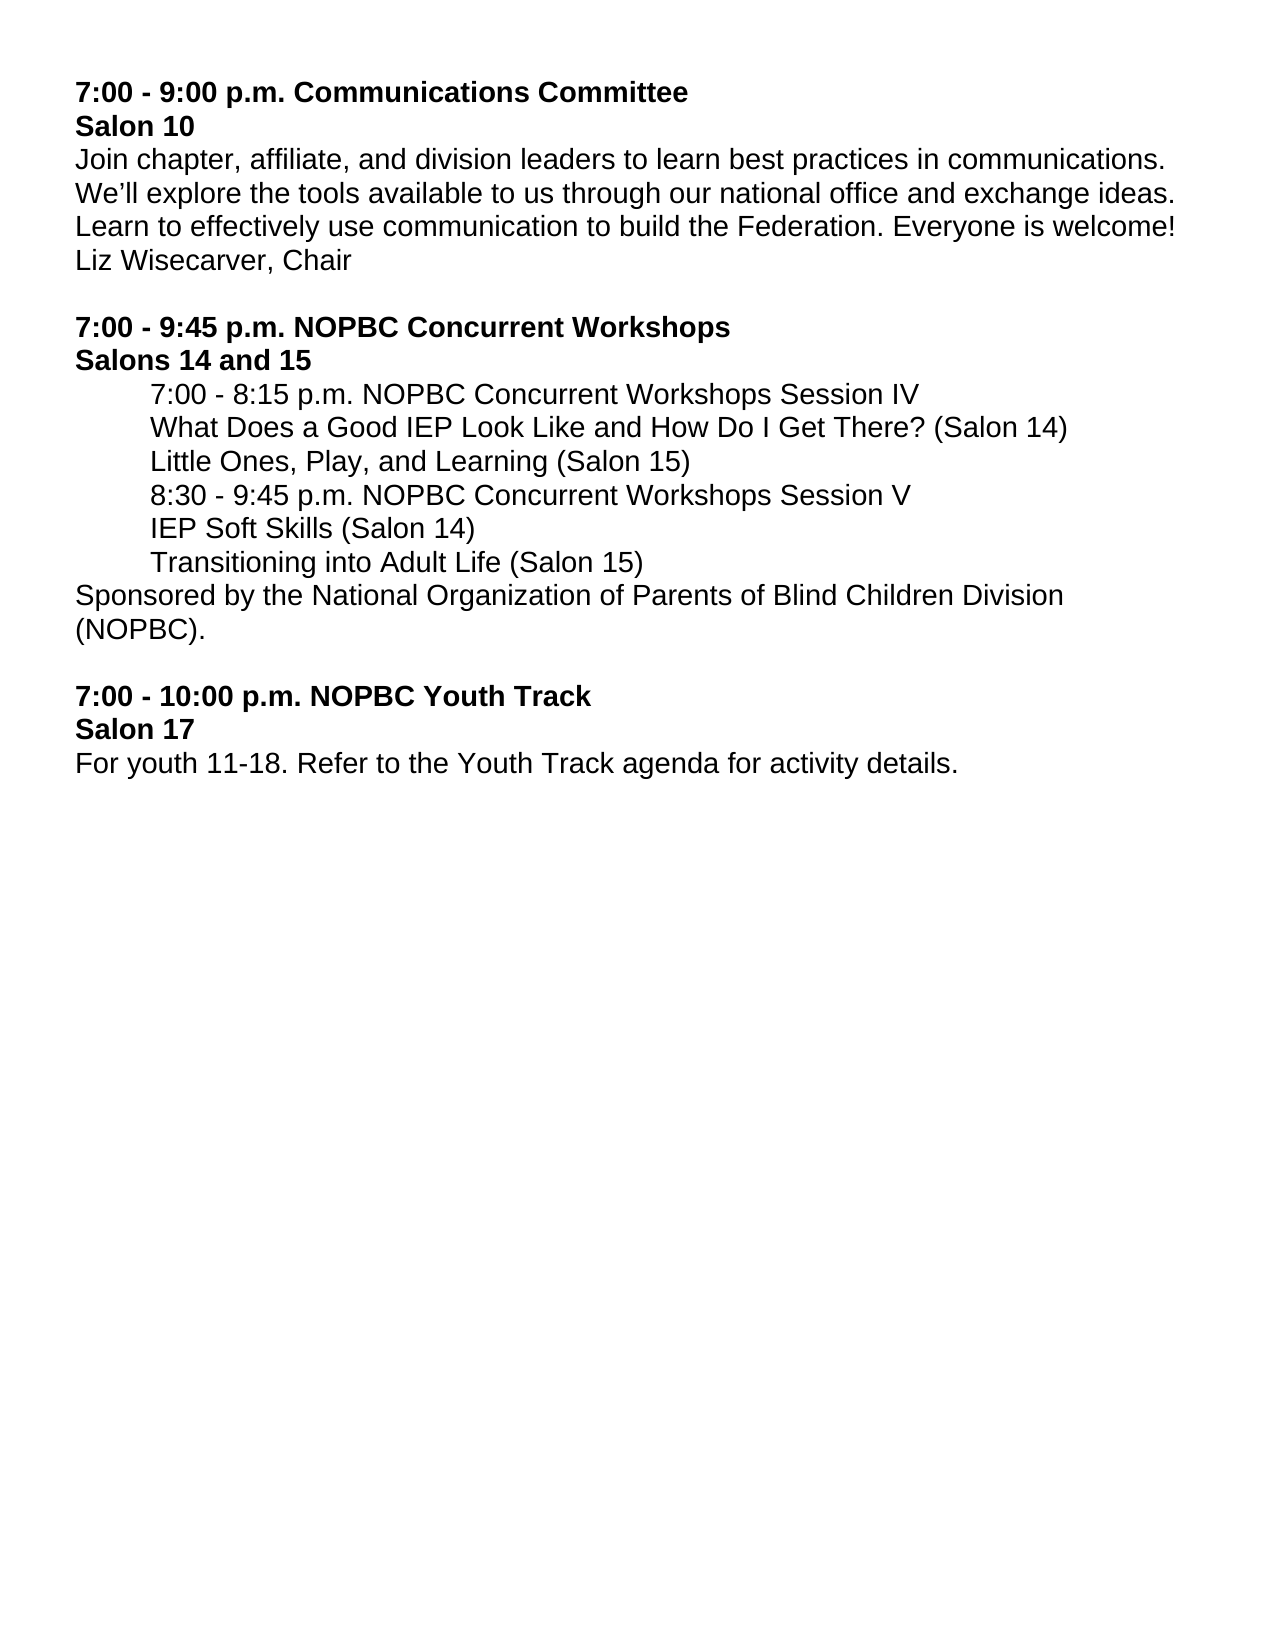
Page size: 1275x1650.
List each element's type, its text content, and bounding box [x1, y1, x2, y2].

text IEP Soft Skills (Salon 14) [150, 511, 1200, 544]
text Salon 17 [75, 712, 1200, 746]
text Join chapter, affiliate, and division leaders to learn best practices in communications. We’ll explore the tools available to us through our national office and exchange ideas. Learn to effectively use communication to build the Federation. Everyone is welcome! [75, 142, 1200, 243]
text 8:30 - 9:45 p.m. NOPBC Concurrent Workshops Session V [150, 477, 1200, 511]
text What Does a Good IEP Look Like and How Do I Get There? (Salon 14) [150, 410, 1200, 444]
text Salon 10 [75, 108, 1200, 142]
subtitle 7:00 - 9:00 p.m. Communications Committee [75, 75, 1200, 108]
subtitle 7:00 - 9:45 p.m. NOPBC Concurrent Workshops [75, 310, 1200, 343]
text Sponsored by the National Organization of Parents of Blind Children Division (NOPBC). [75, 578, 1200, 645]
text Salons 14 and 15 [75, 343, 1200, 377]
text Liz Wisecarver, Chair [75, 243, 1200, 276]
subtitle 7:00 - 10:00 p.m. NOPBC Youth Track [75, 679, 1200, 712]
text Transitioning into Adult Life (Salon 15) [150, 544, 1200, 578]
text For youth 11-18. Refer to the Youth Track agenda for activity details. [75, 746, 1200, 779]
text Little Ones, Play, and Learning (Salon 15) [150, 444, 1200, 477]
text 7:00 - 8:15 p.m. NOPBC Concurrent Workshops Session IV [150, 377, 1200, 410]
